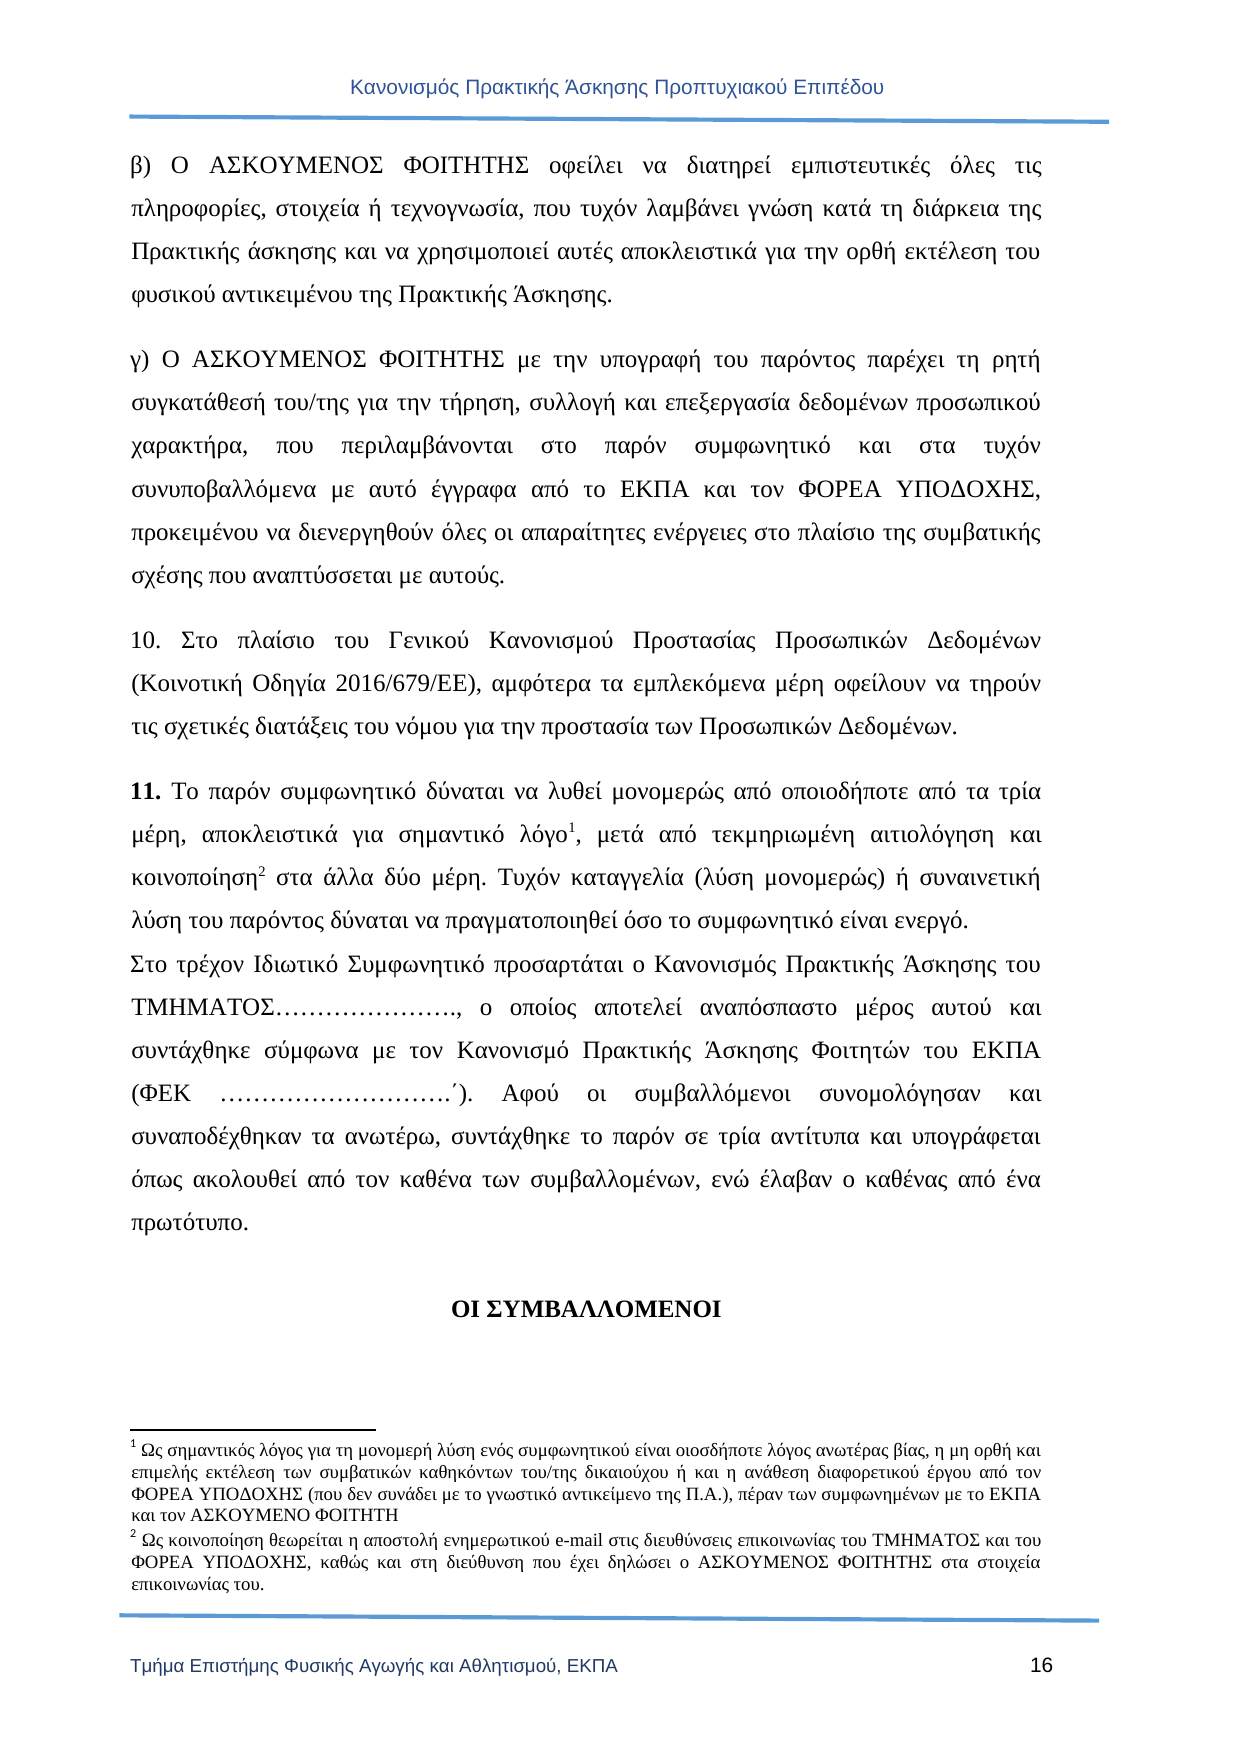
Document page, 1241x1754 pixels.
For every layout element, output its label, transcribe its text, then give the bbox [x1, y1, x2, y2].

text 10. Στο πλαίσιο του Γενικού Κανονισμού Προστασίας Προσωπικών Δεδομένων (Κοινοτική Οδηγία 2016/679/ΕΕ), αμφότερα τα εμπλεκόμενα μέρη οφείλουν να τηρούν τις σχετικές διατάξεις του νόμου για την προστασία των Προσωπικών Δεδομένων. [130, 625, 1042, 740]
text ΟΙ ΣΥΜΒΑΛΛΟΜΕΝΟΙ [130, 1294, 1042, 1322]
text γ) Ο ΑΣΚΟΥΜΕΝΟΣ ΦΟΙΤΗΤΗΣ με την υπογραφή του παρόντος παρέχει τη ρητή συγκατάθεσή του/της για την τήρηση, συλλογή και επεξεργασία δεδομένων προσωπικού χαρακτήρα, που περιλαμβάνονται στο παρόν συμφωνητικό και στα τυχόν συνυποβαλλόμενα με αυτό έγγραφα από το ΕΚΠΑ και τον ΦΟΡΕΑ ΥΠΟΔΟΧΗΣ, προκειμένου να διενεργηθούν όλες οι απαραίτητες ενέργειες στο πλαίσιο της συμβατικής σχέσης που αναπτύσσεται με αυτούς. [130, 344, 1042, 589]
text Στο τρέχον Ιδιωτικό Συμφωνητικό προσαρτάται ο Κανονισμός Πρακτικής Άσκησης του ΤΜΗΜΑΤΟΣ…………………., ο οποίος αποτελεί αναπόσπαστο μέρος αυτού και συντάχθηκε σύμφωνα με τον Κανονισμό Πρακτικής Άσκησης Φοιτητών του ΕΚΠΑ (ΦΕΚ ……………………….΄). Αφού οι συμβαλλόμενοι συνομολόγησαν και συναποδέχθηκαν τα ανωτέρω, συντάχθηκε το παρόν σε τρία αντίτυπα και υπογράφεται όπως ακολουθεί από τον καθένα των συμβαλλομένων, ενώ έλαβαν ο καθένας από ένα πρωτότυπο. [130, 949, 1042, 1236]
text 11. Το παρόν συμφωνητικό δύναται να λυθεί μονομερώς από οποιοδήποτε από τα τρία μέρη, αποκλειστικά για σημαντικό λόγο, μετά από τεκμηριωμένη αιτιολόγηση και κοινοποίηση στα άλλα δύο μέρη. Τυχόν καταγγελία (λύση μονομερώς) ή συναινετική λύση του παρόντος δύναται να πραγματοποιηθεί όσο το συμφωνητικό είναι ενεργό. [130, 776, 1042, 934]
text β) Ο ΑΣΚΟΥΜΕΝΟΣ ΦΟΙΤΗΤΗΣ οφείλει να διατηρεί εμπιστευτικές όλες τις πληροφορίες, στοιχεία ή τεχνογνωσία, που τυχόν λαμβάνει γνώση κατά τη διάρκεια της Πρακτικής άσκησης και να χρησιμοποιεί αυτές αποκλειστικά για την ορθή εκτέλεση του φυσικού αντικειμένου της Πρακτικής Άσκησης. [130, 150, 1042, 308]
